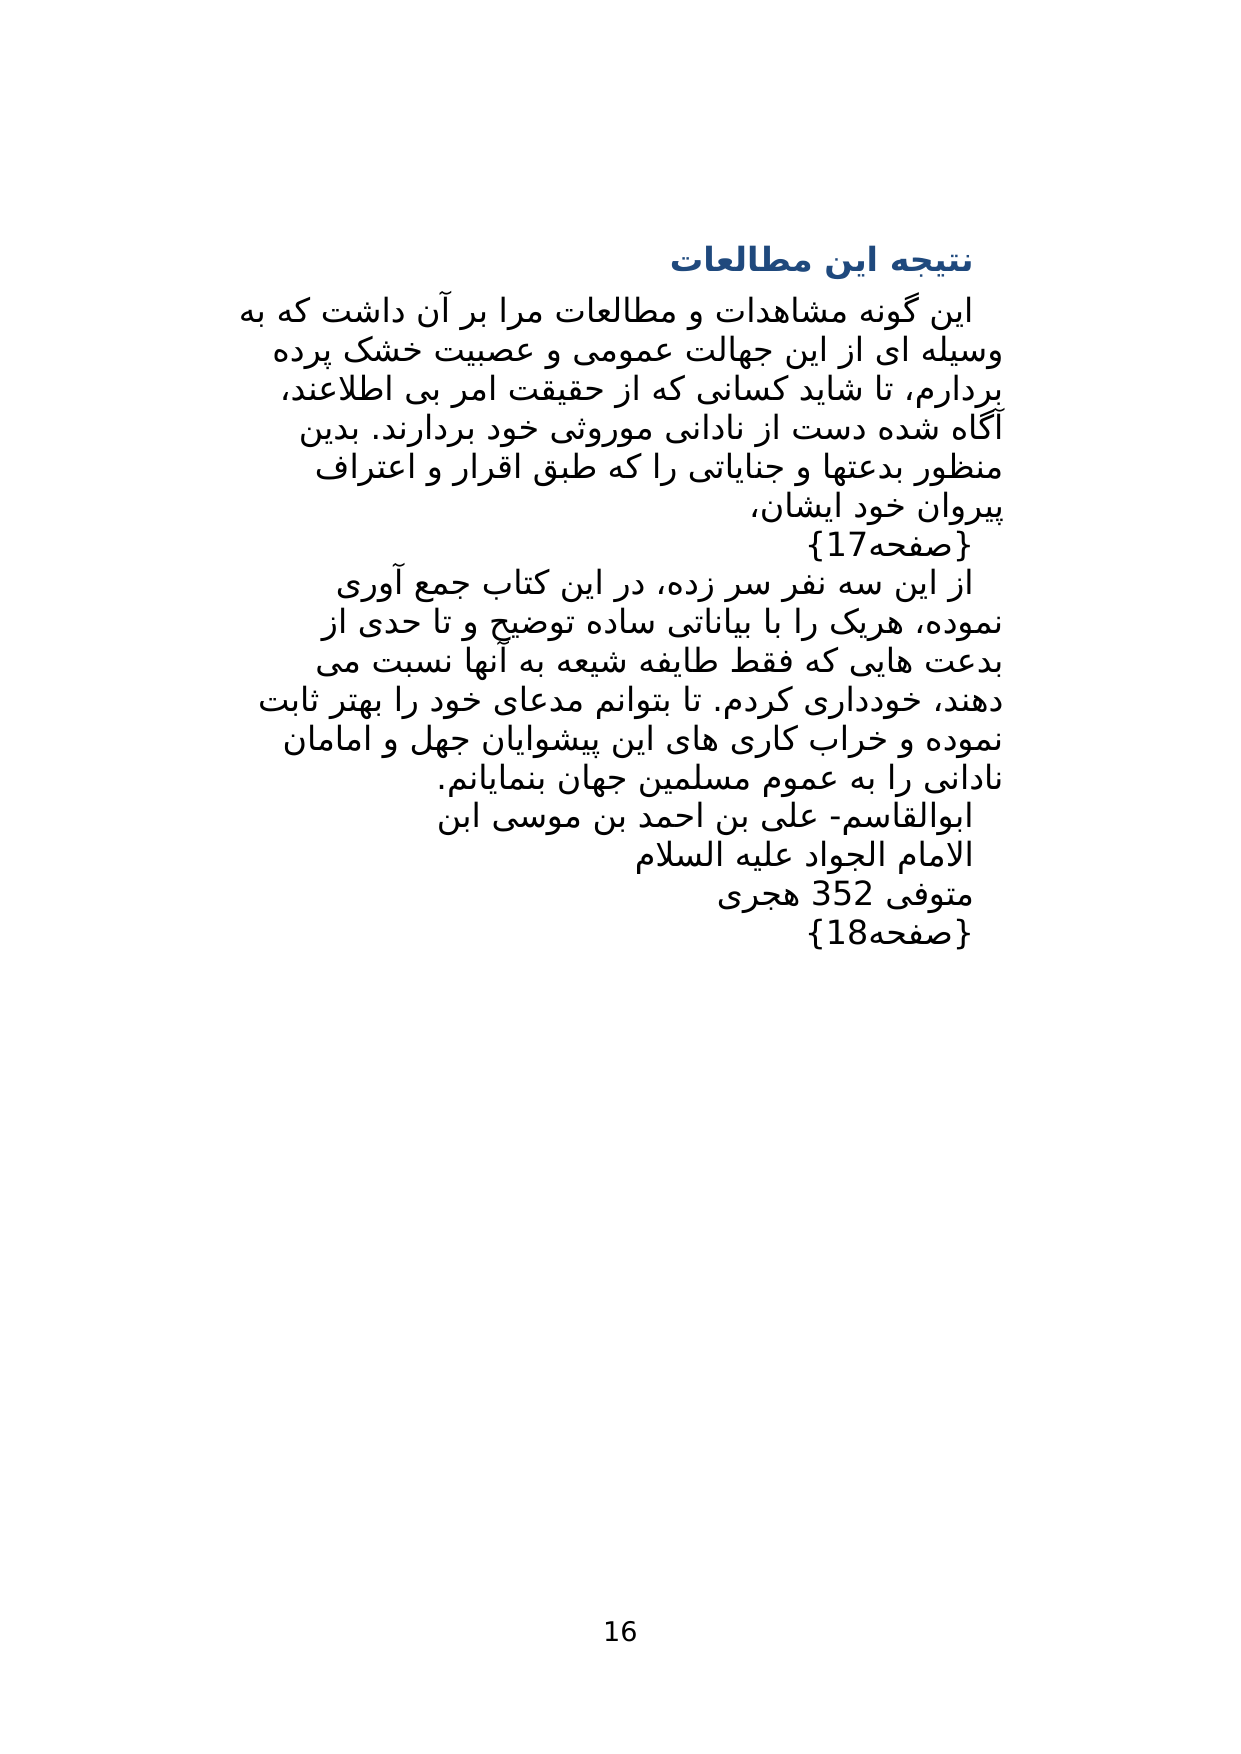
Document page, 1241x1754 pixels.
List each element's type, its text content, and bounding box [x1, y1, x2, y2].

text این گونه مشاهدات و مطالعات مرا بر آن داشت که به وسیله ای از این جهالت عمومی و عصبیت خشک پرده بردارم، تا شاید کسانی که از حقیقت امر بی اطلاعند، آگاه شده دست از نادانی موروثی خود بردارند. بدین منظور بدعتها و جنایاتی را که طبق اقرار و اعتراف پیروان خود ایشان، [236, 292, 1004, 525]
text متوفی 352 هجری [236, 875, 1004, 913]
text {صفحه17} [236, 525, 1004, 564]
text {صفحه18} [236, 913, 1004, 952]
text ابوالقاسم- علی بن احمد بن موسی ابن [236, 797, 1004, 836]
text الامام الجواد علیه السلام [236, 836, 1004, 875]
text از این سه نفر سر زده، در این کتاب جمع آوری نموده، هریک را با بیاناتی ساده توضیح و تا حدی از بدعت هایی که فقط طایفه شیعه به آنها نسبت می دهند، خودداری کردم. تا بتوانم مدعای خود را بهتر ثابت نموده و خراب کاری های این پیشوایان جهل و امامان نادانی را به عموم مسلمین جهان بنمایانم. [236, 564, 1004, 797]
subtitle نتیجه این مطالعات [236, 241, 1004, 279]
